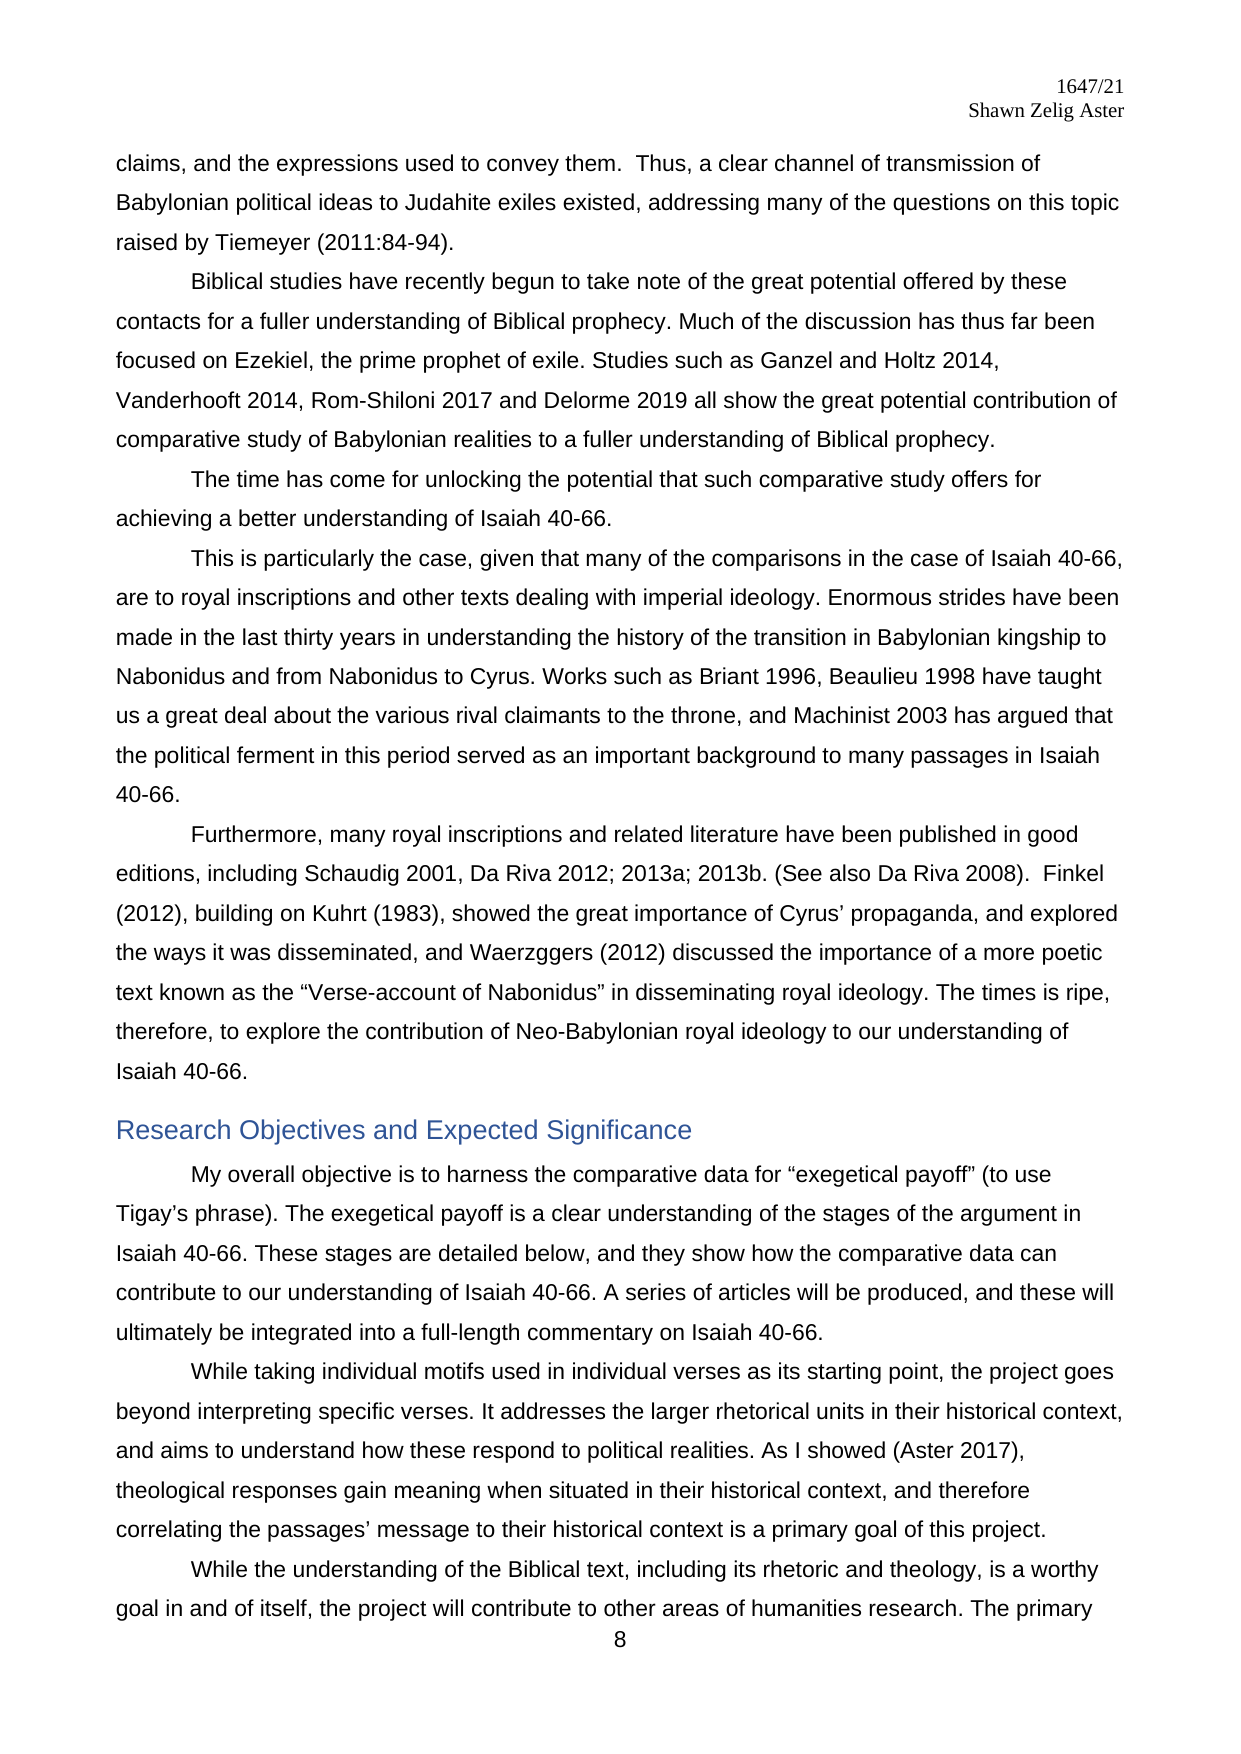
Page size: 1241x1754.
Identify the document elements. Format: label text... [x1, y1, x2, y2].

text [116, 150, 1125, 255]
subtitle Research Objectives and Expected Significance [116, 1114, 1125, 1145]
text While taking individual motifs used in individual verses as its starting point, the project goes beyond interpreting specific verses. It addresses the larger rhetorical units in their historical context, and aims to understand how these respond to political realities. As I showed (Aster 2017), theological responses gain meaning when situated in their historical context, and therefore correlating the passages’ message to their historical context is a primary goal of this project. [116, 1358, 1125, 1542]
text Furthermore, many royal inscriptions and related literature have been published in good editions, including Schaudig 2001, Da Riva 2012; 2013a; 2013b. (See also Da Riva 2008). Finkel (2012), building on Kuhrt (1983), showed the great importance of Cyrus’ propaganda, and explored the ways it was disseminated, and Waerzggers (2012) discussed the importance of a more poetic text known as the “Verse-account of Nabonidus” in disseminating royal ideology. The times is ripe, therefore, to explore the contribution of Neo-Babylonian royal ideology to our understanding of Isaiah 40-66. [116, 821, 1125, 1084]
text My overall objective is to harness the comparative data for “exegetical payoff” (to use Tigay’s phrase). The exegetical payoff is a clear understanding of the stages of the argument in Isaiah 40-66. These stages are detailed below, and they show how the comparative data can contribute to our understanding of Isaiah 40-66. A series of articles will be produced, and these will ultimately be integrated into a full-length commentary on Isaiah 40-66. [116, 1161, 1125, 1345]
text This is particularly the case, given that many of the comparisons in the case of Isaiah 40-66, are to royal inscriptions and other texts dealing with imperial ideology. Enormous strides have been made in the last thirty years in understanding the history of the transition in Babylonian kingship to Nabonidus and from Nabonidus to Cyrus. Works such as Briant 1996, Beaulieu 1998 have taught us a great deal about the various rival claimants to the throne, and Machinist 2003 has argued that the political ferment in this period served as an important background to many passages in Isaiah 40-66. [116, 544, 1125, 808]
text Biblical studies have recently begun to take note of the great potential offered by these contacts for a fuller understanding of Biblical prophecy. Much of the discussion has thus far been focused on Ezekiel, the prime prophet of exile. Studies such as Ganzel and Holtz 2014, Vanderhooft 2014, Rom-Shiloni 2017 and Delorme 2019 all show the great potential contribution of comparative study of Babylonian realities to a fuller understanding of Biblical prophecy. [116, 268, 1125, 452]
text The time has come for unlocking the potential that such comparative study offers for achieving a better understanding of Isaiah 40-66. [116, 466, 1125, 531]
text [116, 1556, 1125, 1621]
